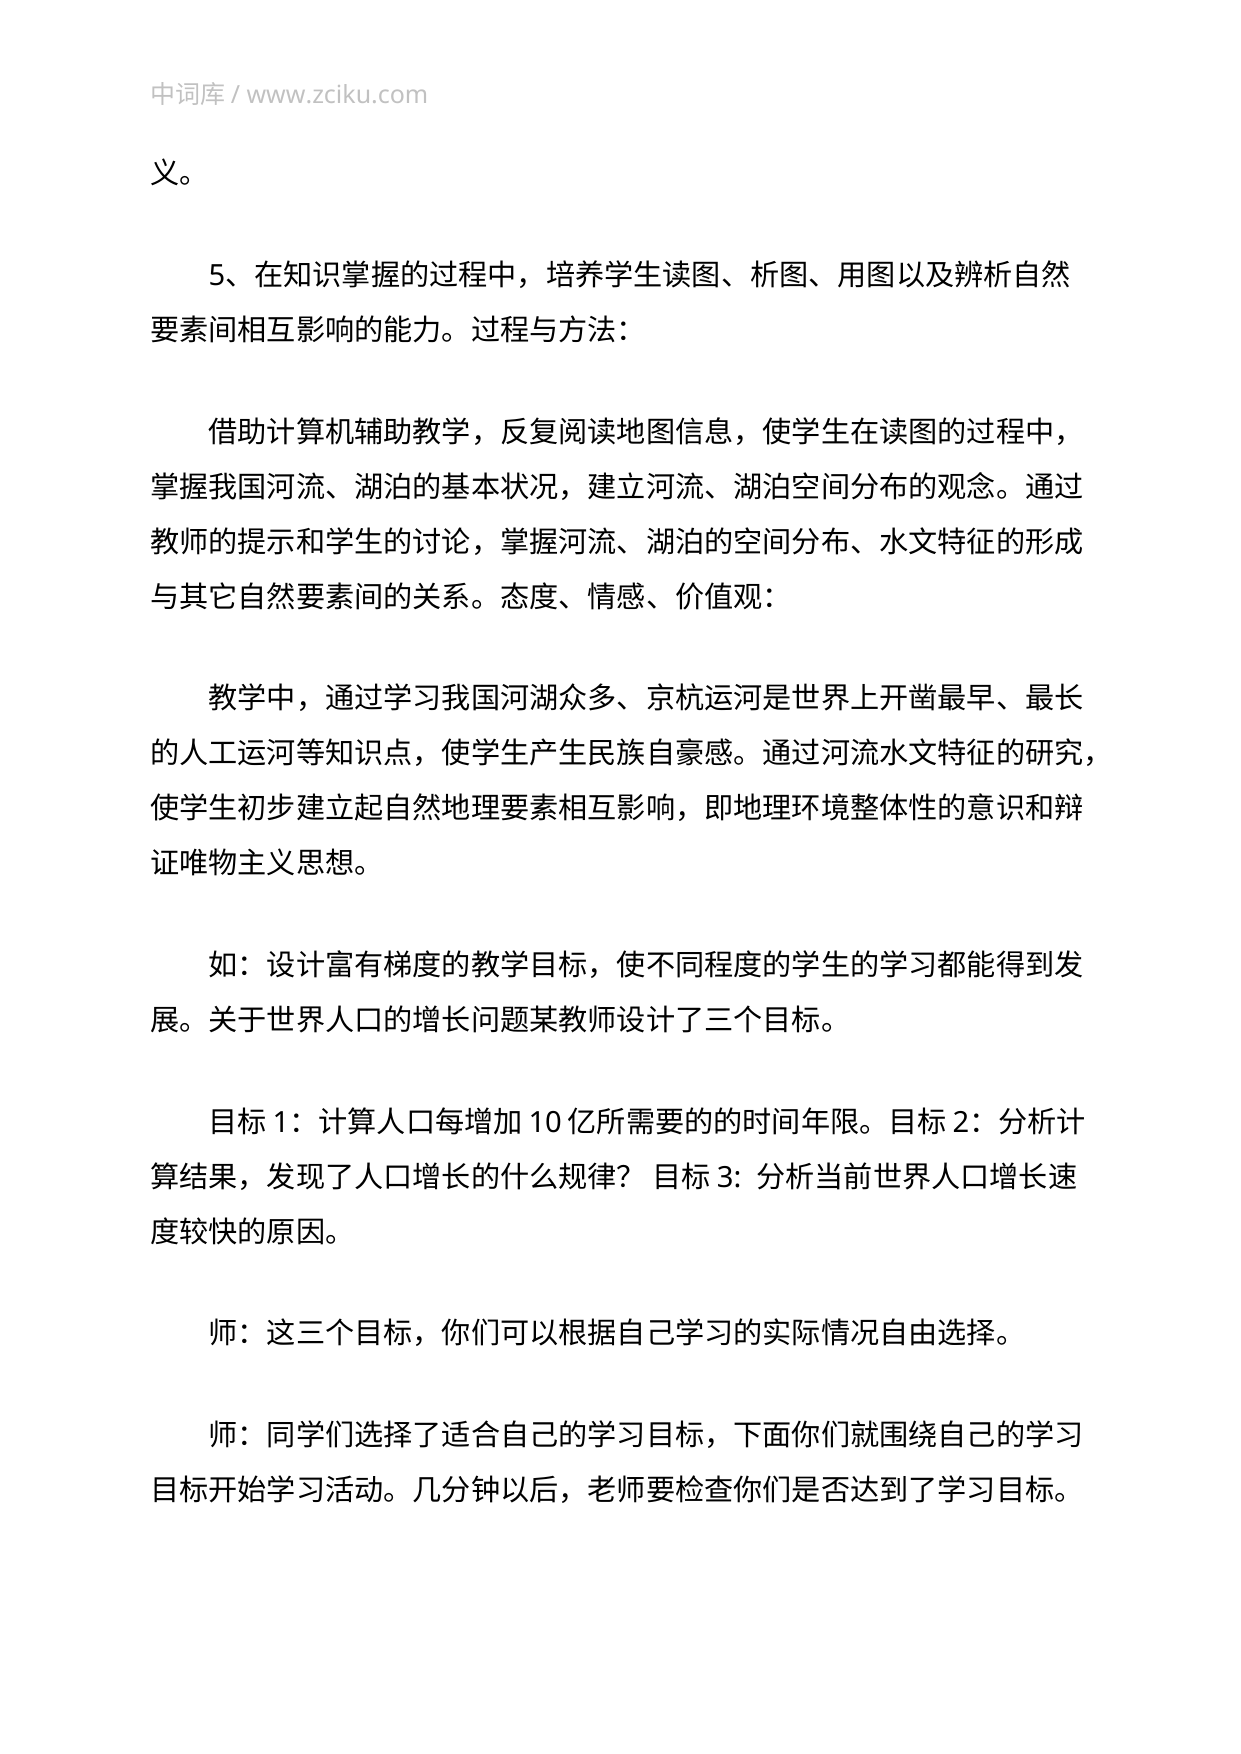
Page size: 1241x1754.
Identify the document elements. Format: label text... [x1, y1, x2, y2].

text 借助计算机辅助教学，反复阅读地图信息，使学生在读图的过程中，掌握我国河流、湖泊的基本状况，建立河流、湖泊空间分布的观念。通过教师的提示和学生的讨论，掌握河流、湖泊的空间分布、水文特征的形成与其它自然要素间的关系。态度、情感、价值观： [150, 408, 1090, 616]
text 师：同学们选择了适合自己的学习目标，下面你们就围绕自己的学习目标开始学习活动。几分钟以后，老师要检查你们是否达到了学习目标。 [150, 1412, 1090, 1509]
text 如：设计富有梯度的教学目标，使不同程度的学生的学习都能得到发展。关于世界人口的增长问题某教师设计了三个目标。 [150, 941, 1090, 1039]
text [150, 150, 1090, 192]
text 目标1：计算人口每增加10亿所需要的的时间年限。目标2：分析计算结果，发现了人口增长的什么规律？ 目标3: 分析当前世界人口增长速度较快的原因。 [150, 1098, 1090, 1250]
text 师：这三个目标，你们可以根据自己学习的实际情况自由选择。 [150, 1310, 1090, 1352]
text 5、在知识掌握的过程中，培养学生读图、析图、用图以及辨析自然要素间相互影响的能力。过程与方法： [150, 252, 1090, 349]
text 教学中，通过学习我国河湖众多、京杭运河是世界上开凿最早、最长的人工运河等知识点，使学生产生民族自豪感。通过河流水文特征的研究，使学生初步建立起自然地理要素相互影响，即地理环境整体性的意识和辩证唯物主义思想。 [150, 675, 1090, 882]
